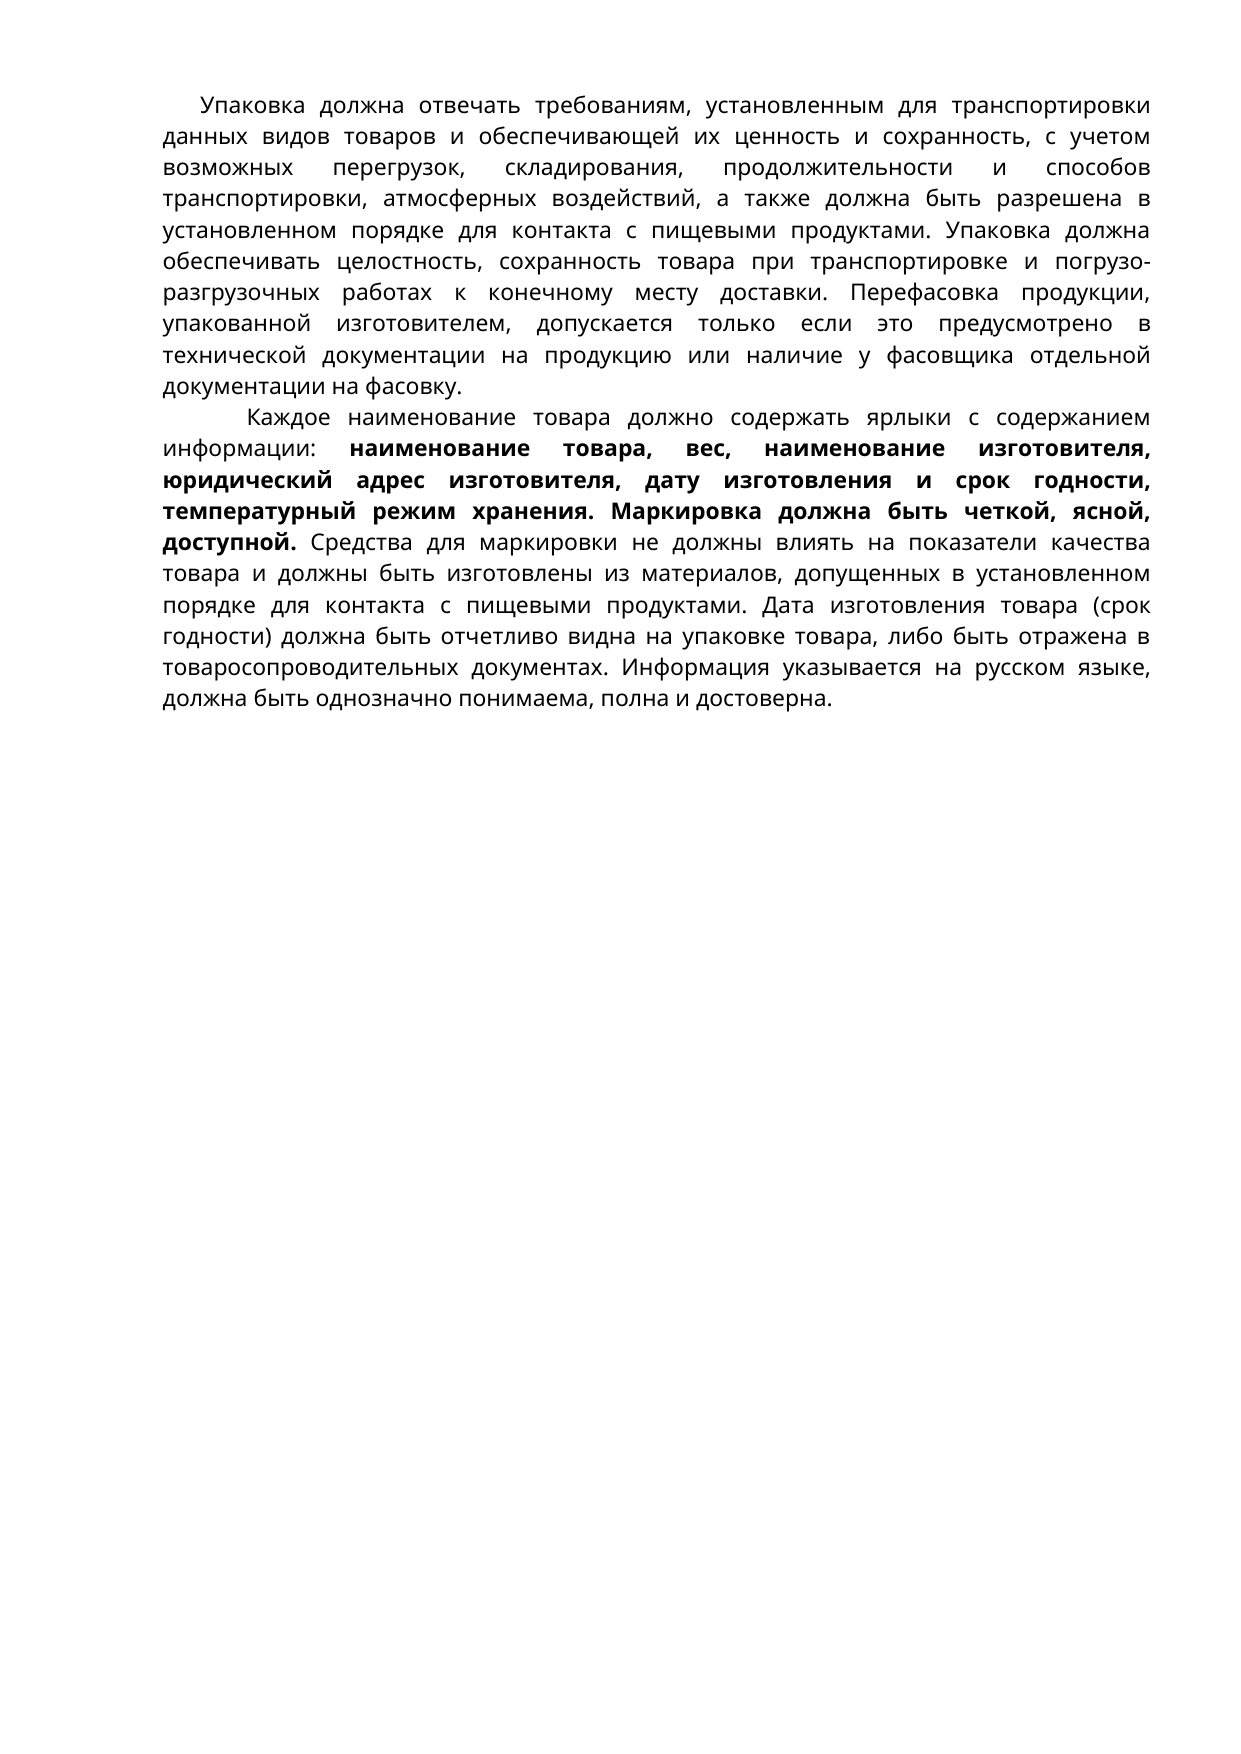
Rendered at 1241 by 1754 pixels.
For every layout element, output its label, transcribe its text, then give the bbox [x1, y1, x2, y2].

text Каждое наименование товара должно содержать ярлыки с содержанием информации: наименование товара, вес, наименование изготовителя, юридический адрес изготовителя, дату изготовления и срок годности, температурный режим хранения. Маркировка должна быть четкой, ясной, доступной. Средства для маркировки не должны влиять на показатели качества товара и должны быть изготовлены из материалов, допущенных в установленном порядке для контакта с пищевыми продуктами. Дата изготовления товара (срок годности) должна быть отчетливо видна на упаковке товара, либо быть отражена в товаросопроводительных документах. Информация указывается на русском языке, должна быть однозначно понимаема, полна и достоверна. [162, 401, 1152, 714]
text Упаковка должна отвечать требованиям, установленным для транспортировки данных видов товаров и обеспечивающей их ценность и сохранность, с учетом возможных перегрузок, складирования, продолжительности и способов транспортировки, атмосферных воздействий, а также должна быть разрешена в установленном порядке для контакта с пищевыми продуктами. Упаковка должна обеспечивать целостность, сохранность товара при транспортировке и погрузо-разгрузочных работах к конечному месту доставки. Перефасовка продукции, упакованной изготовителем, допускается только если это предусмотрено в технической документации на продукцию или наличие у фасовщика отдельной документации на фасовку. [162, 89, 1152, 401]
